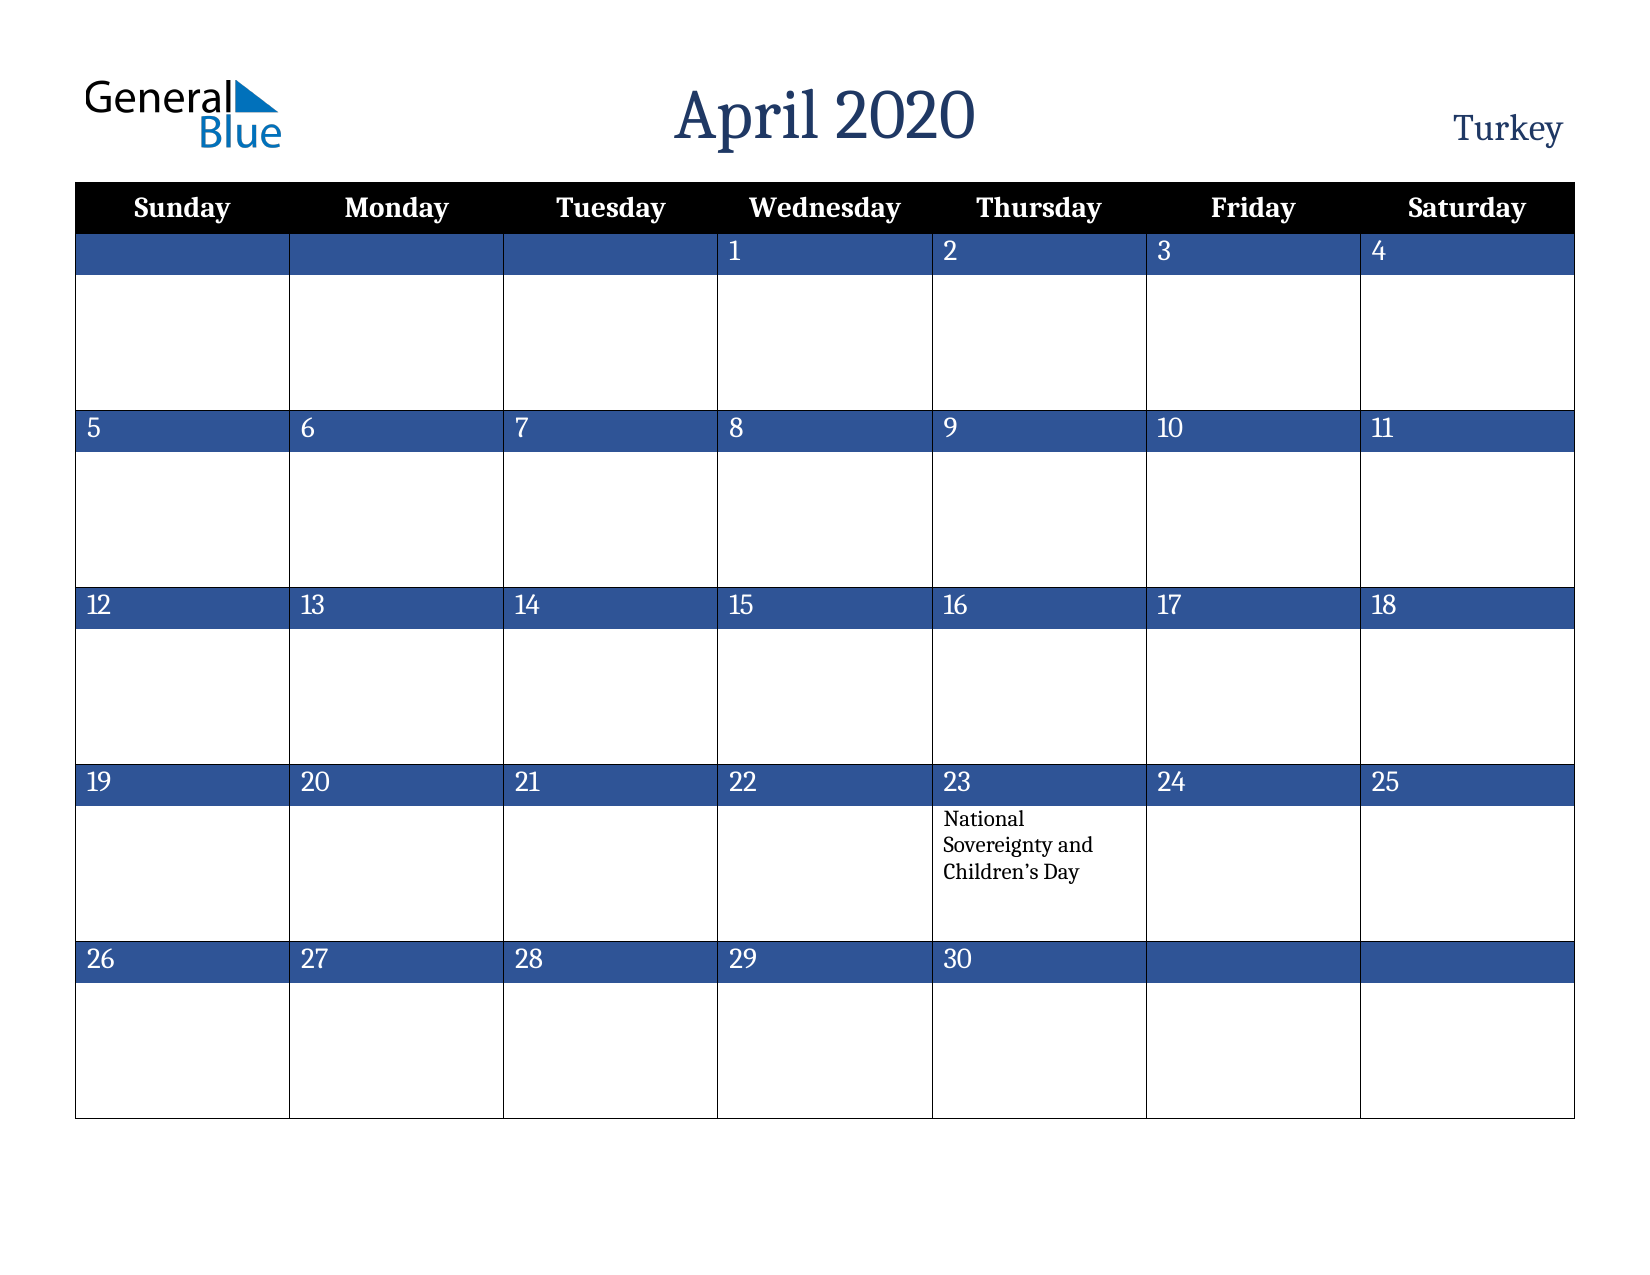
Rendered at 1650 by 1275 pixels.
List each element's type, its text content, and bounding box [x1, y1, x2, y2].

table_cell 19 [76, 765, 289, 806]
table_cell Wednesday [718, 183, 932, 233]
table_cell National Sovereignty and Children’s Day [933, 806, 1146, 941]
table_cell [1361, 942, 1574, 983]
table_cell 12 [76, 588, 289, 629]
table_cell 23 [933, 765, 1146, 806]
table_cell [718, 275, 932, 410]
table_cell Sunday [76, 183, 289, 233]
table_cell 26 [76, 942, 289, 983]
table_cell 20 [290, 765, 503, 806]
table_cell [718, 629, 932, 764]
table_cell 17 [1147, 588, 1360, 629]
table_cell 14 [504, 588, 717, 629]
table_cell [76, 275, 289, 410]
table_cell [76, 452, 289, 587]
table_cell 25 [1361, 765, 1574, 806]
table_cell 15 [718, 588, 932, 629]
table_cell [1147, 983, 1360, 1118]
table_cell Saturday [1361, 183, 1574, 233]
table_cell 1 [718, 234, 932, 275]
table_cell [504, 234, 717, 275]
table_header Turkey [1146, 75, 1574, 182]
table_cell 29 [718, 942, 932, 983]
table_cell Tuesday [504, 183, 717, 233]
table_cell 6 [290, 411, 503, 452]
table_cell [290, 275, 503, 410]
table_cell Friday [1147, 183, 1360, 233]
table_cell [1361, 275, 1574, 410]
table_cell 27 [290, 942, 503, 983]
table_cell 7 [504, 411, 717, 452]
table_cell Thursday [933, 183, 1146, 233]
table_cell [1147, 942, 1360, 983]
table_cell [1361, 452, 1574, 587]
table_cell 10 [1147, 411, 1360, 452]
table_cell [504, 629, 717, 764]
table_cell [504, 806, 717, 941]
table_cell 5 [76, 411, 289, 452]
table_cell 22 [718, 765, 932, 806]
table_cell [504, 452, 717, 587]
table_cell 21 [504, 765, 717, 806]
table_cell [1147, 452, 1360, 587]
table_cell 24 [1147, 765, 1360, 806]
table_cell 28 [504, 942, 717, 983]
table_cell 9 [933, 411, 1146, 452]
table_cell Monday [290, 183, 503, 233]
table_cell [76, 806, 289, 941]
table_cell [290, 983, 503, 1118]
table_cell 3 [1147, 234, 1360, 275]
table_cell 8 [718, 411, 932, 452]
table_cell [290, 629, 503, 764]
table_cell [1361, 806, 1574, 941]
table_cell [290, 806, 503, 941]
table_cell [504, 983, 717, 1118]
table_cell [1361, 983, 1574, 1118]
table_cell 2 [933, 234, 1146, 275]
table_cell 13 [290, 588, 503, 629]
table_cell [933, 452, 1146, 587]
table_cell [933, 275, 1146, 410]
table_cell [718, 806, 932, 941]
table_header [76, 75, 503, 182]
table_cell [76, 234, 289, 275]
picture [86, 80, 281, 148]
table_cell 18 [1361, 588, 1574, 629]
table_cell [290, 234, 503, 275]
table_cell [1147, 275, 1360, 410]
table_cell [504, 275, 717, 410]
table_cell [76, 983, 289, 1118]
table_cell [1147, 806, 1360, 941]
table_header April 2020 [504, 75, 1146, 182]
table_cell 30 [933, 942, 1146, 983]
table_cell [290, 452, 503, 587]
table_cell 16 [933, 588, 1146, 629]
table_cell [1147, 629, 1360, 764]
table_cell [933, 629, 1146, 764]
table_cell [76, 629, 289, 764]
table_cell [1361, 629, 1574, 764]
table_cell [718, 452, 932, 587]
table_cell [718, 983, 932, 1118]
table_cell [933, 983, 1146, 1118]
table_cell 11 [1361, 411, 1574, 452]
table_cell 4 [1361, 234, 1574, 275]
